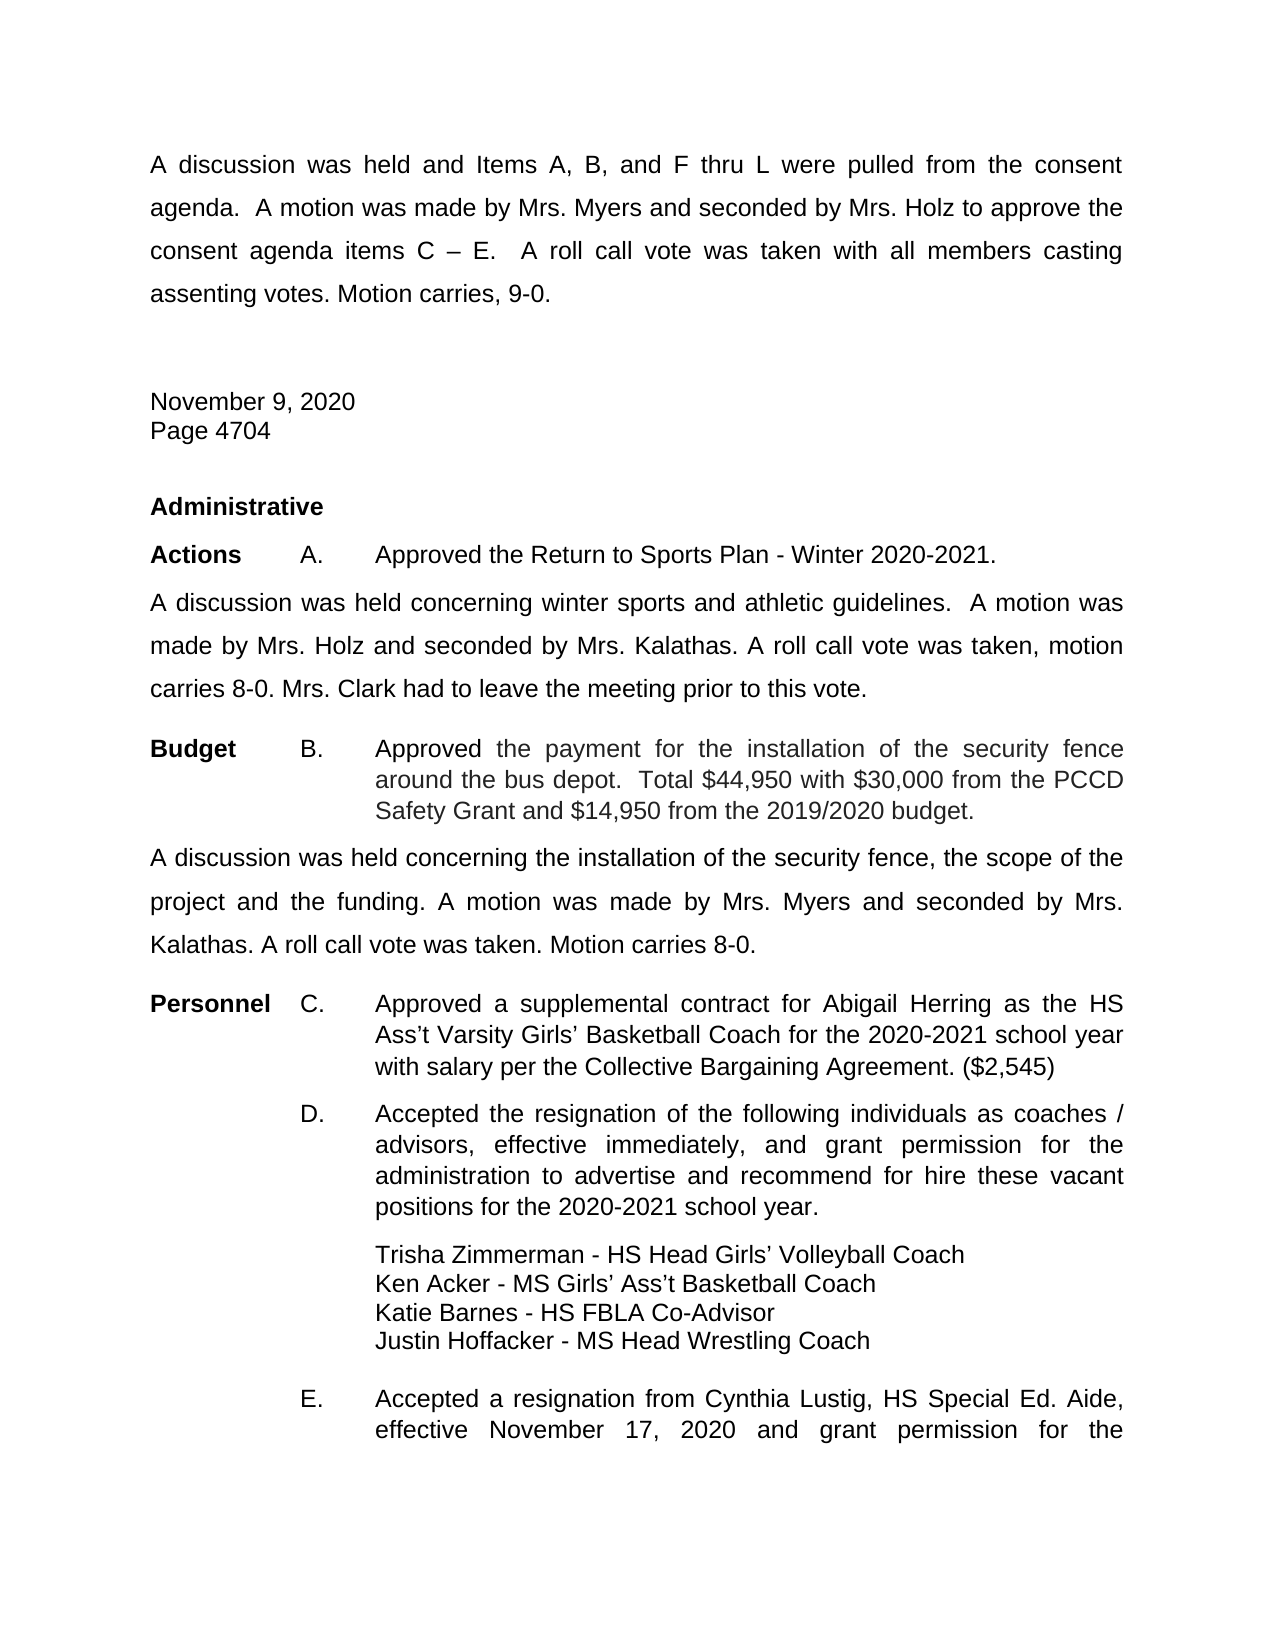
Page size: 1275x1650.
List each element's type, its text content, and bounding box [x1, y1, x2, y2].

text Ken Acker - MS Girls’ Ass’t Basketball Coach [150, 1269, 1125, 1297]
text November 9, 2020 [150, 387, 1125, 416]
text Trisha Zimmerman - HS Head Girls’ Volleyball Coach [150, 1240, 1125, 1269]
text Justin Hoffacker - MS Head Wrestling Coach [150, 1326, 1125, 1355]
text A discussion was held concerning winter sports and athletic guidelines. A motion was made by Mrs. Holz and seconded by Mrs. Kalathas. A roll call vote was taken, motion carries 8-0. Mrs. Clark had to leave the meeting prior to this vote. [150, 587, 1125, 702]
text Budget B. Approved the payment for the installation of the security fence around the bus depot. Total $44,950 with $30,000 from the PCCD Safety Grant and $14,950 from the 2019/2020 budget. [150, 733, 1125, 824]
text Personnel C. Approved a supplemental contract for Abigail Herring as the HS Ass’t Varsity Girls’ Basketball Coach for the 2020-2021 school year with salary per the Collective Bargaining Agreement. ($2,545) [150, 989, 1125, 1080]
text A discussion was held and Items A, B, and F thru L were pulled from the consent agenda. A motion was made by Mrs. Myers and seconded by Mrs. Holz to approve the consent agenda items C – E. A roll call vote was taken with all members casting assenting votes. Motion carries, 9-0. [150, 150, 1125, 308]
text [150, 1384, 1125, 1443]
text Katie Barnes - HS FBLA Co-Advisor [150, 1297, 1125, 1326]
text Page 4704 [150, 416, 1125, 444]
text A discussion was held concerning the installation of the security fence, the scope of the project and the funding. A motion was made by Mrs. Myers and seconded by Mrs. Kalathas. A roll call vote was taken. Motion carries 8-0. [150, 843, 1125, 958]
text Actions A. Approved the Return to Sports Plan - Winter 2020-2021. [150, 540, 1125, 568]
text Administrative [150, 492, 1125, 521]
text D. Accepted the resignation of the following individuals as coaches / advisors, effective immediately, and grant permission for the administration to advertise and recommend for hire these vacant positions for the 2020-2021 school year. [150, 1099, 1125, 1221]
